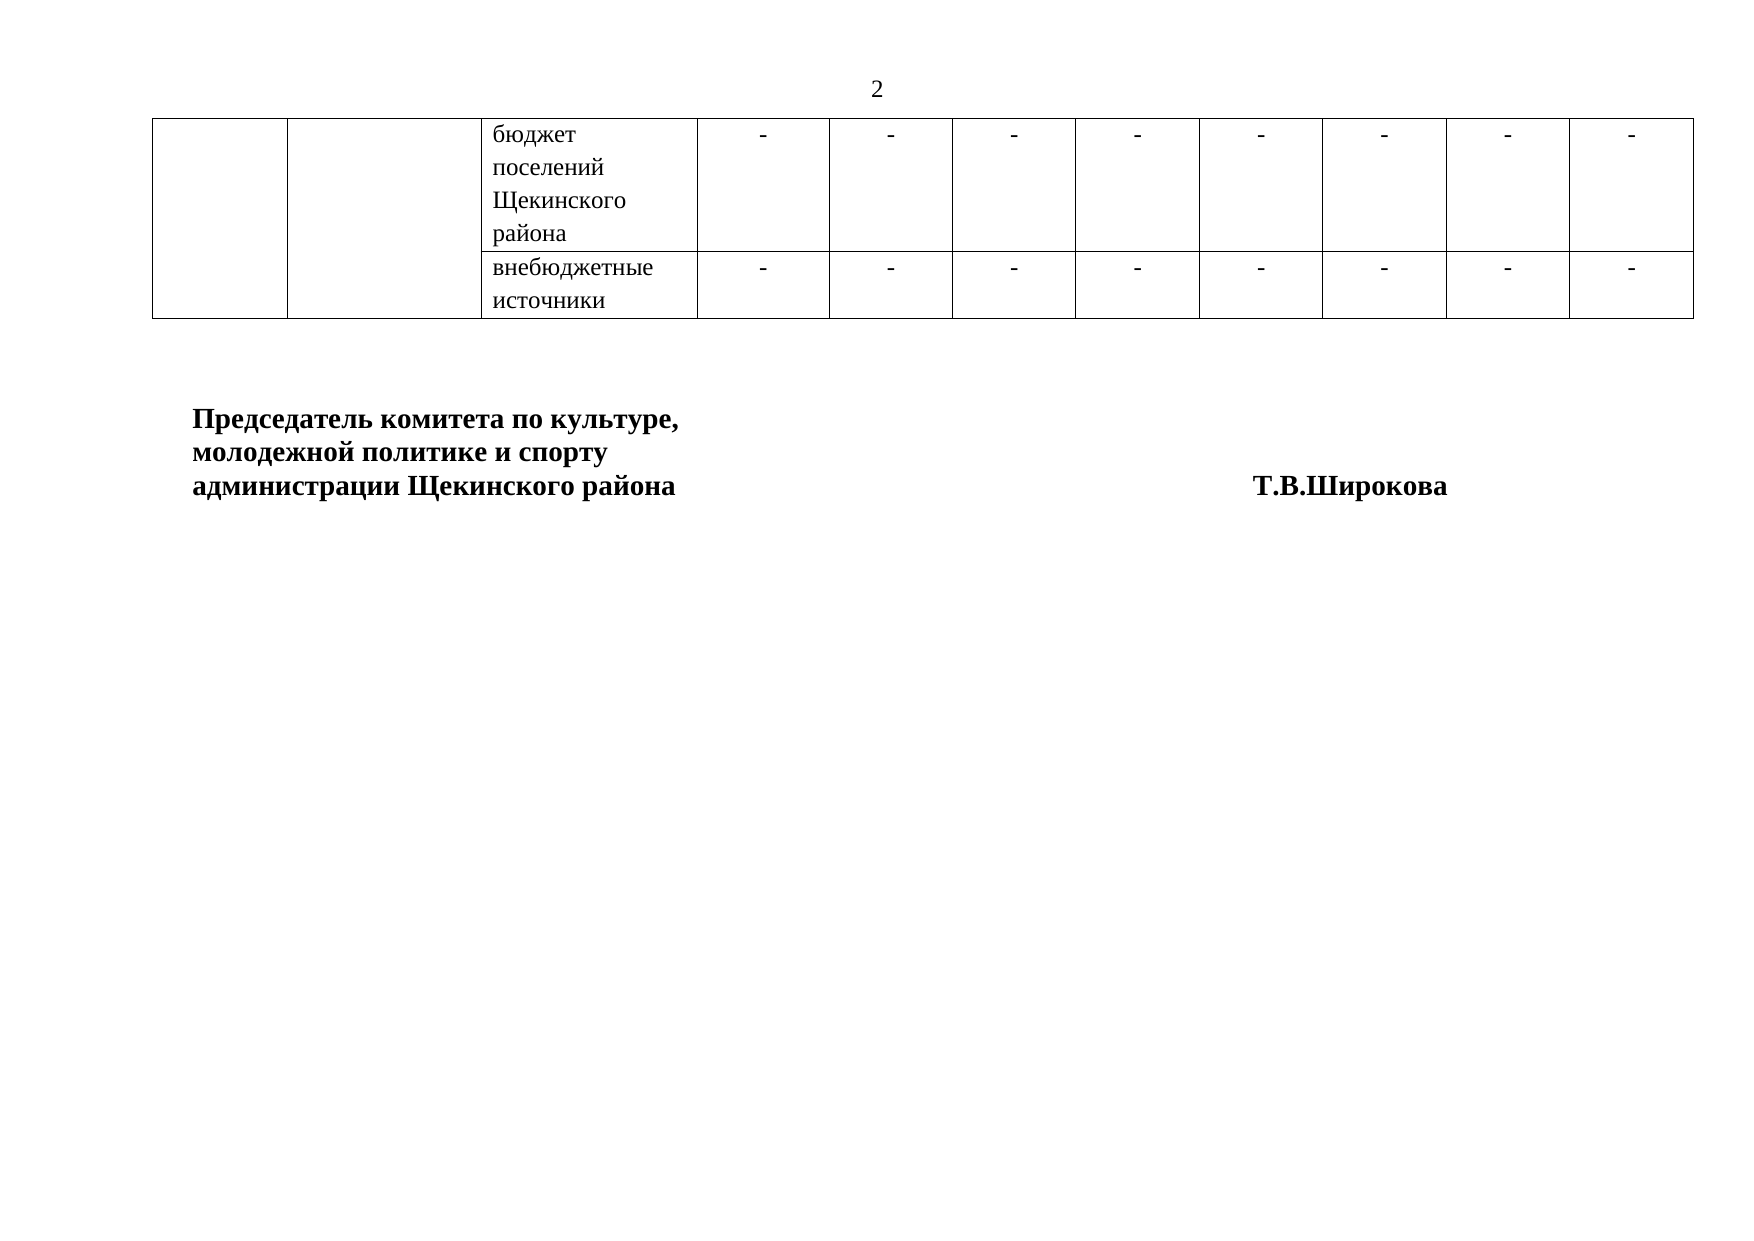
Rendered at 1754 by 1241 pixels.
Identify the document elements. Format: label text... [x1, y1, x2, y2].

table_cell - [1570, 252, 1693, 318]
table_cell - [830, 119, 952, 251]
table_cell - [1200, 119, 1322, 251]
text Председатель комитета по культуре, [118, 401, 1636, 434]
table_cell - [830, 252, 952, 318]
table_cell - [1323, 119, 1446, 251]
table_cell - [953, 119, 1075, 251]
table_cell - [953, 252, 1075, 318]
table_cell - [1447, 119, 1569, 251]
text молодежной политике и спорту [118, 434, 1636, 468]
text администрации Щекинского района Т.В.Широкова [118, 468, 1636, 502]
table_cell - [1570, 119, 1693, 251]
table_cell - [1447, 252, 1569, 318]
table_cell - [1076, 252, 1199, 318]
table_cell - [1076, 119, 1199, 251]
table_cell - [1323, 252, 1446, 318]
table_cell бюджет поселений Щекинского района [482, 119, 697, 251]
table_cell - [698, 252, 829, 318]
table_cell внебюджетные источники [482, 252, 697, 318]
table_cell - [1200, 252, 1322, 318]
table_cell - [698, 119, 829, 251]
